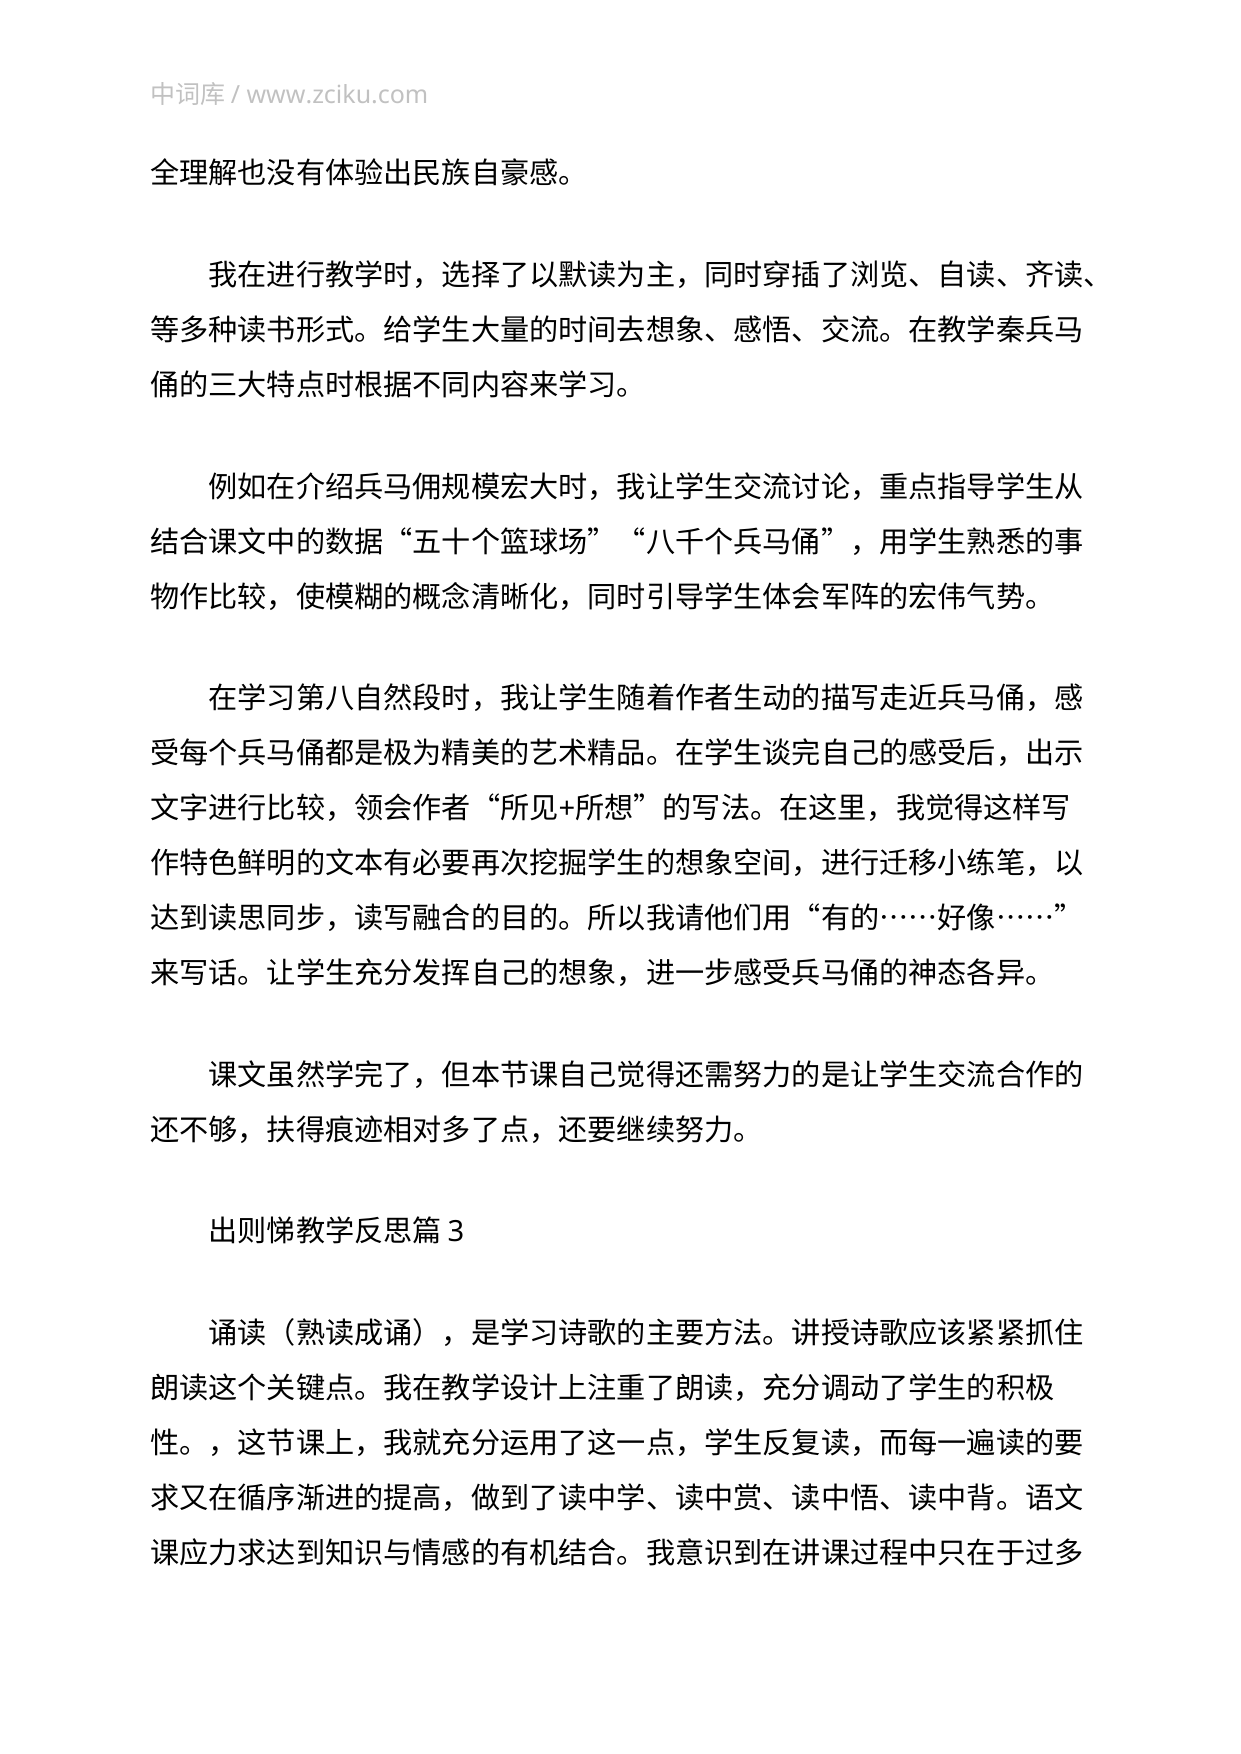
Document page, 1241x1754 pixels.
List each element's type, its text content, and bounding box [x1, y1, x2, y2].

text 例如在介绍兵马佣规模宏大时，我让学生交流讨论，重点指导学生从结合课文中的数据“五十个篮球场”“八千个兵马俑”，用学生熟悉的事物作比较，使模糊的概念清晰化，同时引导学生体会军阵的宏伟气势。 [150, 463, 1090, 615]
text 我在进行教学时，选择了以默读为主，同时穿插了浏览、自读、齐读、等多种读书形式。给学生大量的时间去想象、感悟、交流。在教学秦兵马俑的三大特点时根据不同内容来学习。 [150, 252, 1090, 404]
text 课文虽然学完了，但本节课自己觉得还需努力的是让学生交流合作的还不够，扶得痕迹相对多了点，还要继续努力。 [150, 1051, 1090, 1148]
text 出则悌教学反思篇3 [150, 1208, 1090, 1250]
text 在学习第八自然段时，我让学生随着作者生动的描写走近兵马俑，感受每个兵马俑都是极为精美的艺术精品。在学生谈完自己的感受后，出示文字进行比较，领会作者“所见+所想”的写法。在这里，我觉得这样写作特色鲜明的文本有必要再次挖掘学生的想象空间，进行迁移小练笔，以达到读思同步，读写融合的目的。所以我请他们用“有的……好像……”来写话。让学生充分发挥自己的想象，进一步感受兵马俑的神态各异。 [150, 675, 1090, 992]
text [150, 1310, 1090, 1572]
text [150, 150, 1090, 192]
